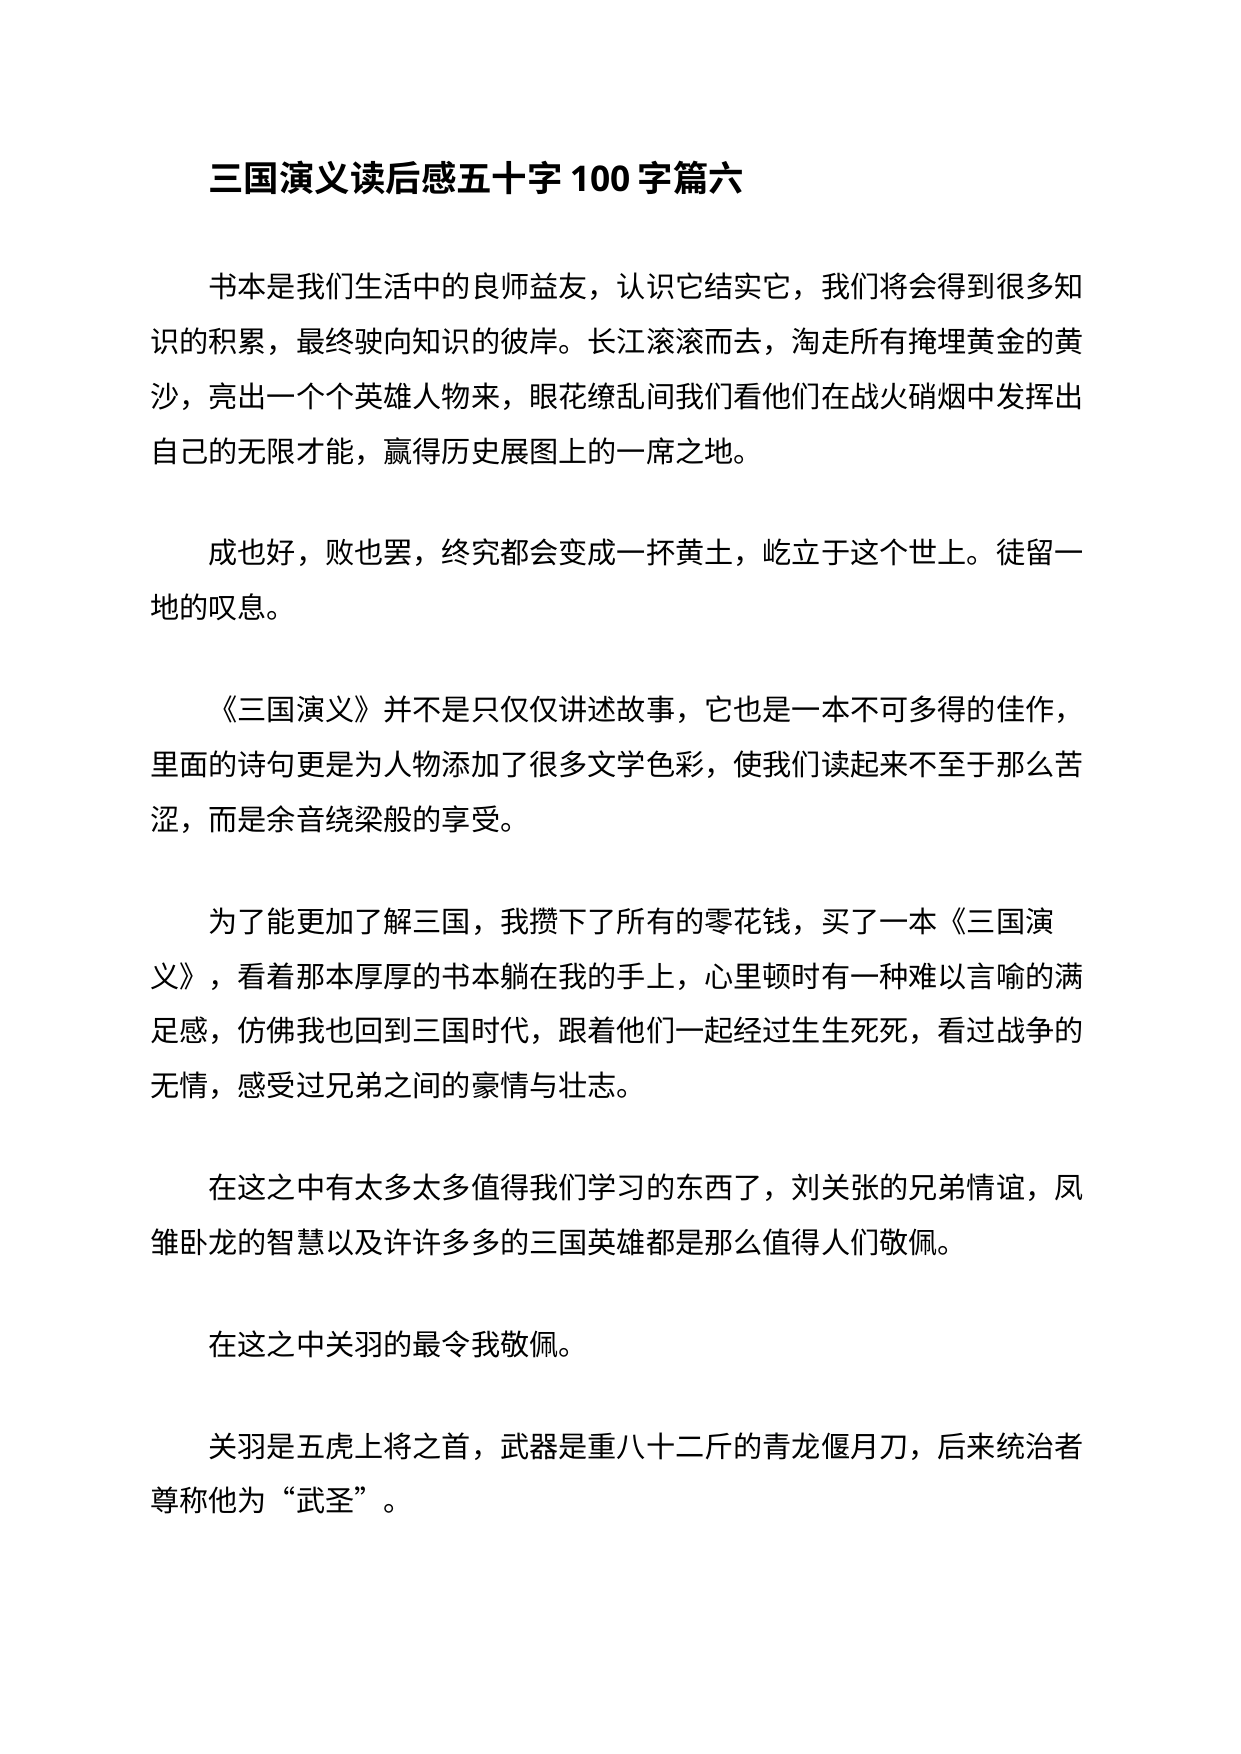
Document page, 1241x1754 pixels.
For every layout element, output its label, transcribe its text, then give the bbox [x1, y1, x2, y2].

text 在这之中关羽的最令我敬佩。 [150, 1321, 1090, 1364]
text 成也好，败也罢，终究都会变成一抔黄土，屹立于这个世上。徒留一地的叹息。 [150, 530, 1090, 627]
text 三国演义读后感五十字100字篇六 [150, 150, 1090, 201]
text 为了能更加了解三国，我攒下了所有的零花钱，买了一本《三国演义》，看着那本厚厚的书本躺在我的手上，心里顿时有一种难以言喻的满足感，仿佛我也回到三国时代，跟着他们一起经过生生死死，看过战争的无情，感受过兄弟之间的豪情与壮志。 [150, 898, 1090, 1105]
text 在这之中有太多太多值得我们学习的东西了，刘关张的兄弟情谊，凤雏卧龙的智慧以及许许多多的三国英雄都是那么值得人们敬佩。 [150, 1165, 1090, 1262]
text 书本是我们生活中的良师益友，认识它结实它，我们将会得到很多知识的积累，最终驶向知识的彼岸。长江滚滚而去，淘走所有掩埋黄金的黄沙，亮出一个个英雄人物来，眼花缭乱间我们看他们在战火硝烟中发挥出自己的无限才能，赢得历史展图上的一席之地。 [150, 263, 1090, 471]
text 《三国演义》并不是只仅仅讲述故事，它也是一本不可多得的佳作，里面的诗句更是为人物添加了很多文学色彩，使我们读起来不至于那么苦涩，而是余音绕梁般的享受。 [150, 687, 1090, 839]
text 关羽是五虎上将之首，武器是重八十二斤的青龙偃月刀，后来统治者尊称他为“武圣”。 [150, 1423, 1090, 1520]
